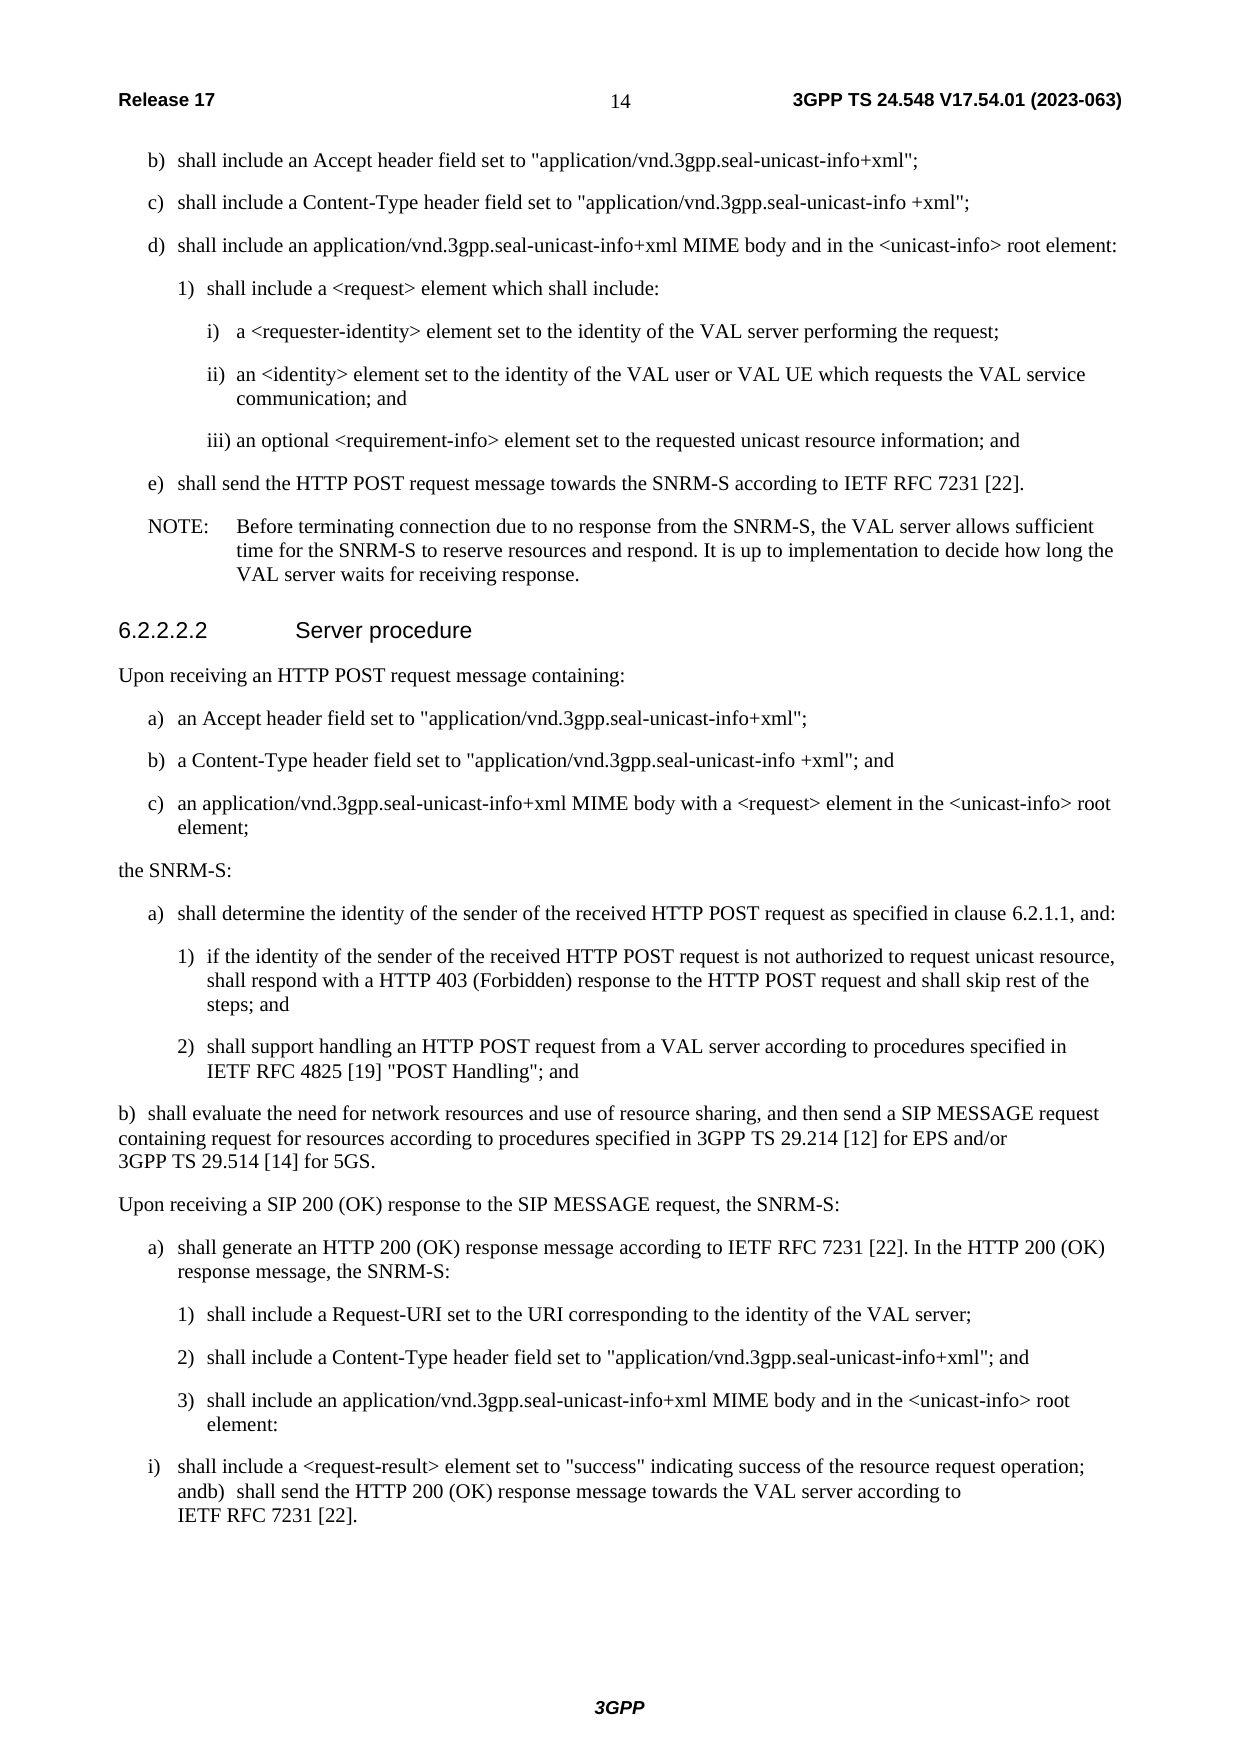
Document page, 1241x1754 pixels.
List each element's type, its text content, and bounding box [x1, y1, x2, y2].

text b) shall include an Accept header field set to "application/vnd.3gpp.seal-unicast-info+xml"; [148, 147, 1122, 172]
text 2) shall include a Content-Type header field set to "application/vnd.3gpp.seal-unicast-info+xml"; and [177, 1345, 1122, 1369]
text i) shall include a <request-result> element set to "success" indicating success of the resource request operation; andb) shall send the HTTP 200 (OK) response message towards the VAL server according to IETF RFC 7231 [22]. [148, 1454, 1122, 1527]
text ii) an <identity> element set to the identity of the VAL user or VAL UE which requests the VAL service communication; and [207, 362, 1122, 410]
text 2) shall support handling an HTTP POST request from a VAL server according to procedures specified in IETF RFC 4825 [19] "POST Handling"; and [177, 1034, 1122, 1083]
text iii) an optional <requirement-info> element set to the requested unicast resource information; and [207, 428, 1122, 452]
text the SNRM-S: [118, 858, 1122, 882]
text e) shall send the HTTP POST request message towards the SNRM-S according to IETF RFC 7231 [22]. [148, 471, 1122, 495]
text c) shall include a Content-Type header field set to "application/vnd.3gpp.seal-unicast-info +xml"; [148, 190, 1122, 214]
text Upon receiving an HTTP POST request message containing: [118, 663, 1122, 687]
subtitle 6.2.2.2.2 Server procedure [118, 617, 1122, 644]
text 1) shall include a <request> element which shall include: [177, 276, 1122, 300]
text a) an Accept header field set to "application/vnd.3gpp.seal-unicast-info+xml"; [148, 705, 1122, 729]
text d) shall include an application/vnd.3gpp.seal-unicast-info+xml MIME body and in the <unicast-info> root element: [148, 233, 1122, 257]
text 1) if the identity of the sender of the received HTTP POST request is not authorized to request unicast resource, shall respond with a HTTP 403 (Forbidden) response to the HTTP POST request and shall skip rest of the steps; and [177, 943, 1122, 1016]
text Upon receiving a SIP 200 (OK) response to the SIP MESSAGE request, the SNRM-S: [118, 1192, 1122, 1216]
text b) shall evaluate the need for network resources and use of resource sharing, and then send a SIP MESSAGE request containing request for resources according to procedures specified in 3GPP TS 29.214 [12] for EPS and/or 3GPP TS 29.514 [14] for 5GS. [118, 1101, 1122, 1173]
text b) a Content-Type header field set to "application/vnd.3gpp.seal-unicast-info +xml"; and [148, 748, 1122, 772]
text 3) shall include an application/vnd.3gpp.seal-unicast-info+xml MIME body and in the <unicast-info> root element: [177, 1388, 1122, 1436]
text a) shall determine the identity of the sender of the received HTTP POST request as specified in clause 6.2.1.1, and: [148, 901, 1122, 925]
text c) an application/vnd.3gpp.seal-unicast-info+xml MIME body with a <request> element in the <unicast-info> root element; [148, 791, 1122, 839]
text i) a <requester-identity> element set to the identity of the VAL server performing the request; [207, 319, 1122, 343]
text NOTE: Before terminating connection due to no response from the SNRM-S, the VAL server allows sufficient time for the SNRM-S to reserve resources and respond. It is up to implementation to decide how long the VAL server waits for receiving response. [148, 514, 1122, 586]
text a) shall generate an HTTP 200 (OK) response message according to IETF RFC 7231 [22]. In the HTTP 200 (OK) response message, the SNRM-S: [148, 1235, 1122, 1283]
text 1) shall include a Request-URI set to the URI corresponding to the identity of the VAL server; [177, 1302, 1122, 1326]
